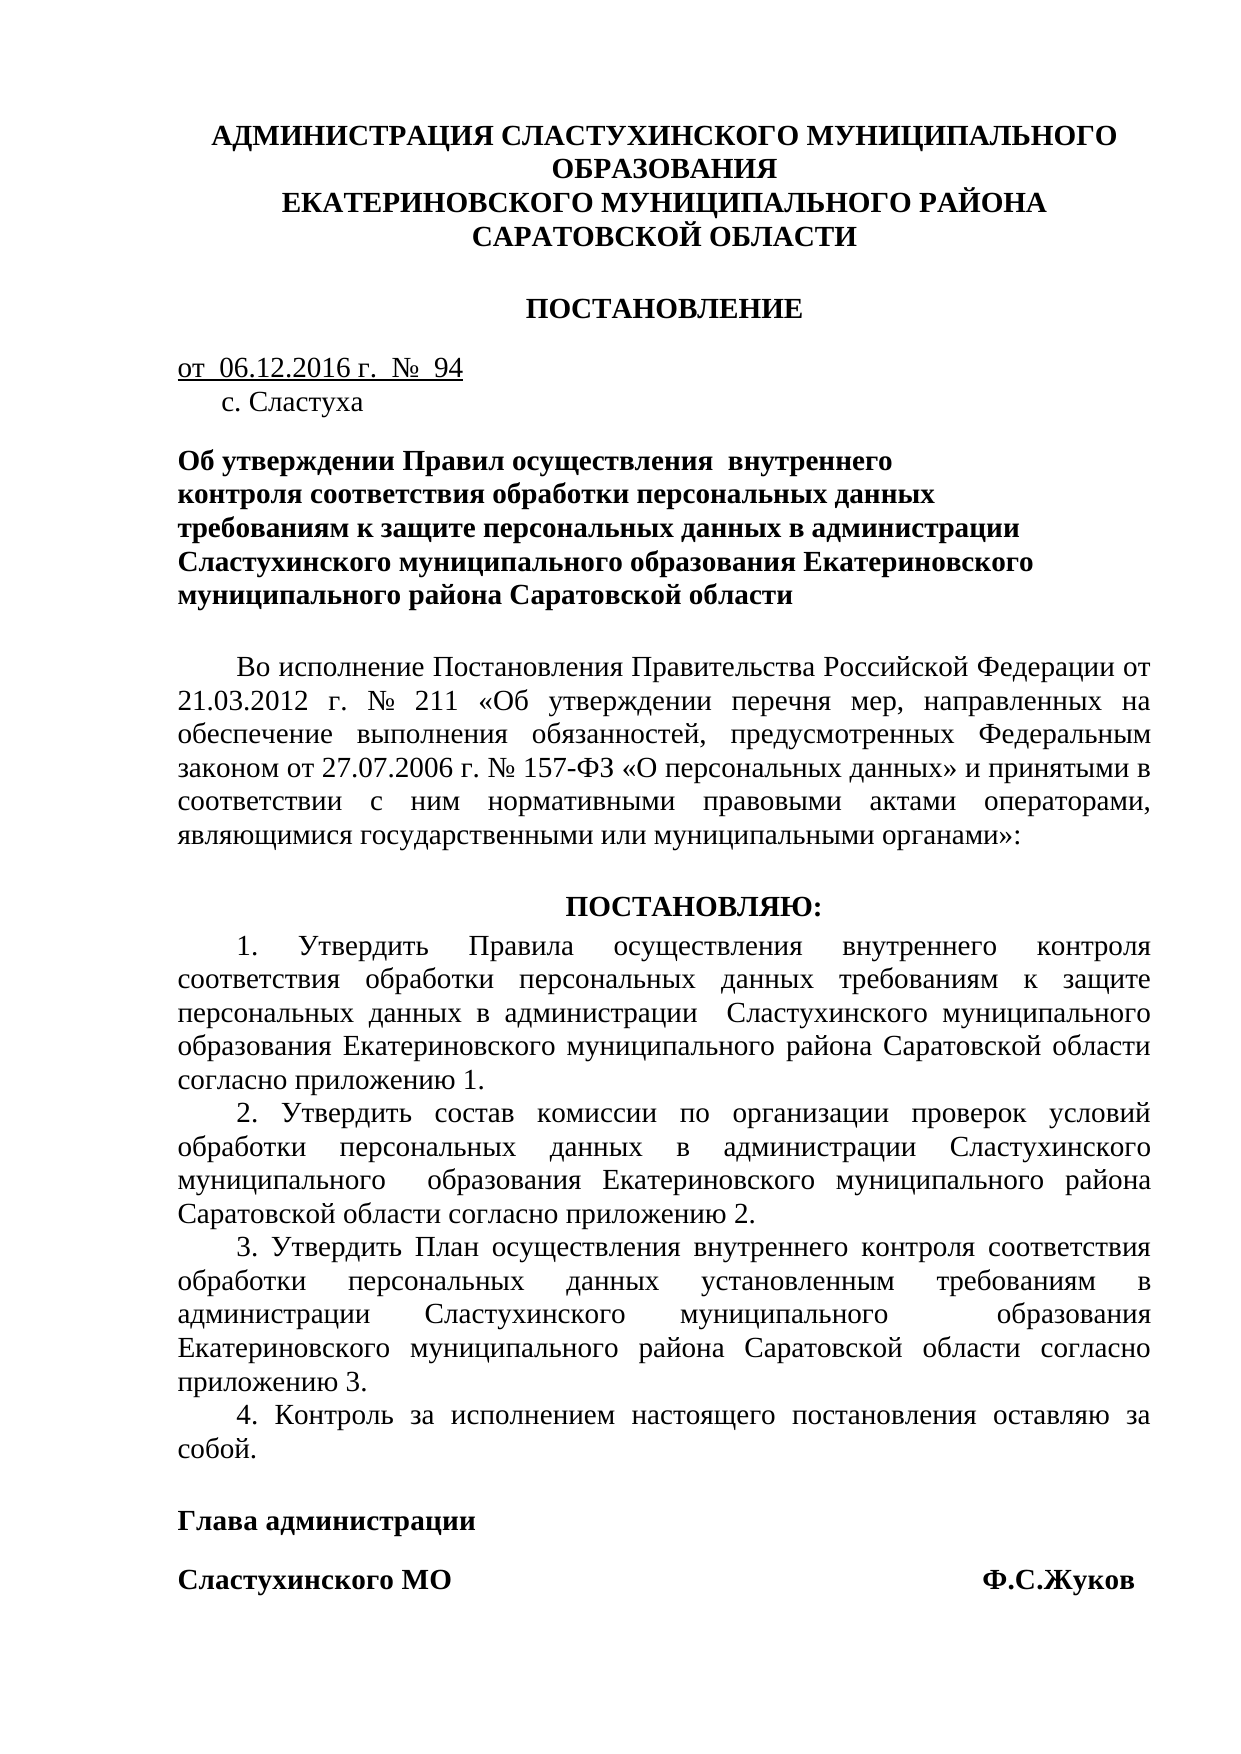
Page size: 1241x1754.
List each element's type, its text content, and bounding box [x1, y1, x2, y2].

text Глава администрации [177, 1503, 1152, 1536]
text 4. Контроль за исполнением настоящего постановления оставляю за собой. [177, 1397, 1152, 1464]
text 2. Утвердить состав комиссии по организации проверок условий обработки персональных данных в администрации Сластухинского муниципального образования Екатериновского муниципального района Саратовской области согласно приложению 2. [177, 1095, 1152, 1229]
text ПОСТАНОВЛЯЮ: [177, 889, 1152, 923]
text Во исполнение Постановления Правительства Российской Федерации от 21.03.2012 г. № 211 «Об утверждении перечня мер, направленных на обеспечение выполнения обязанностей, предусмотренных Федеральным законом от 27.07.2006 г. № 157-ФЗ «О персональных данных» и принятыми в соответствии с ним нормативными правовыми актами операторами, являющимися государственными или муниципальными органами»: [177, 649, 1152, 851]
text 3. Утвердить План осуществления внутреннего контроля соответствия обработки персональных данных установленным требованиям в администрации Сластухинского муниципального образования Екатериновского муниципального района Саратовской области согласно приложению 3. [177, 1229, 1152, 1397]
text Сластухинского МО Ф.С.Жуков [177, 1562, 1152, 1596]
text АДМИНИСТРАЦИЯ СЛАСТУХИНСКОГО МУНИЦИПАЛЬНОГО ОБРАЗОВАНИЯ [177, 118, 1152, 185]
text контроля соответствия обработки персональных данных требованиям к защите персональных данных в администрации Сластухинского муниципального образования Екатериновского муниципального района Саратовской области [177, 477, 1152, 611]
text Об утверждении Правил осуществления внутреннего [177, 443, 1152, 477]
text ПОСТАНОВЛЕНИЕ [177, 291, 1152, 324]
text 1. Утвердить Правила осуществления внутреннего контроля соответствия обработки персональных данных требованиям к защите персональных данных в администрации Сластухинского муниципального образования Екатериновского муниципального района Саратовской области согласно приложению 1. [177, 928, 1152, 1095]
text с. Сластуха [177, 384, 1152, 417]
text САРАТОВСКОЙ ОБЛАСТИ [177, 219, 1152, 252]
text от 06.12.2016 г. № 94 [177, 350, 1231, 384]
text ЕКАТЕРИНОВСКОГО МУНИЦИПАЛЬНОГО РАЙОНА [177, 185, 1152, 219]
